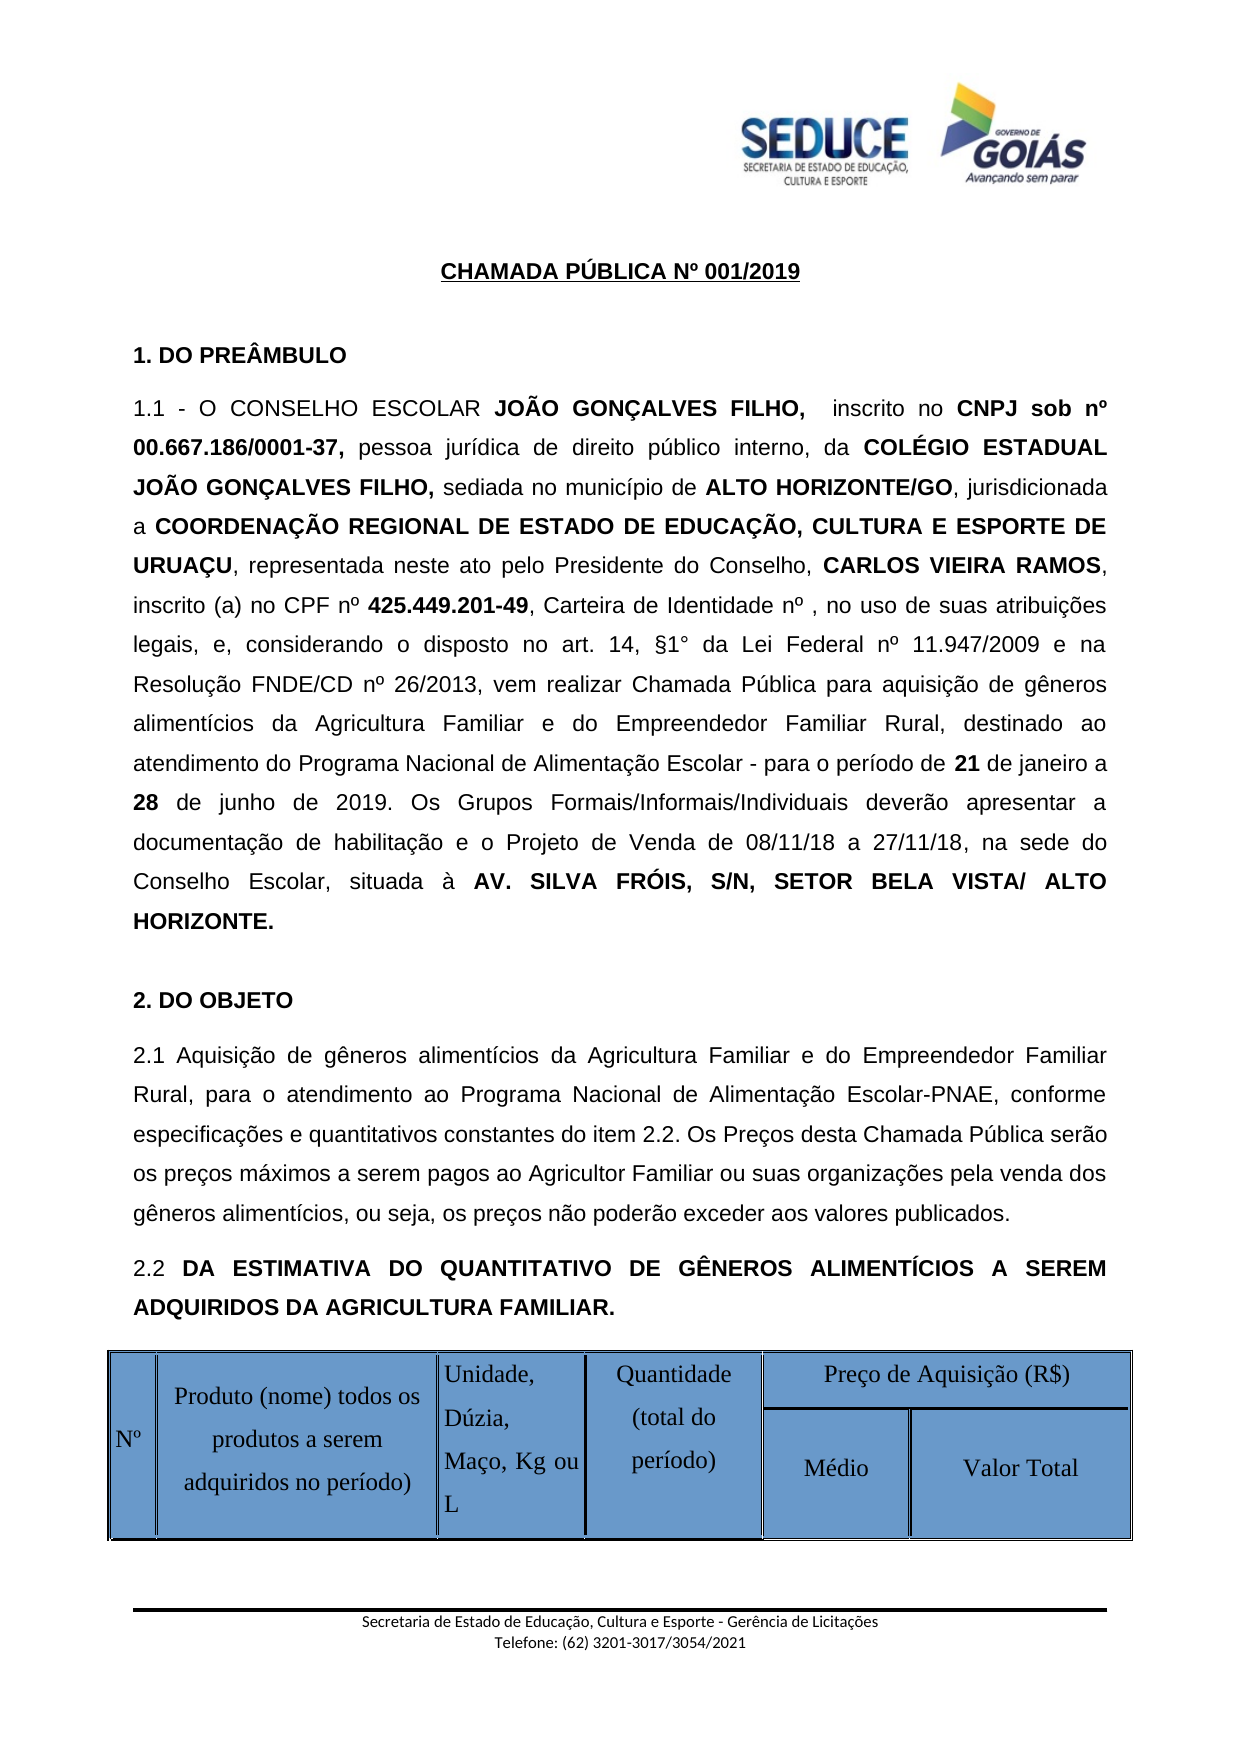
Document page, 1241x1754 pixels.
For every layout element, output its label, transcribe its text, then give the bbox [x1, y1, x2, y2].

table_header Produto (nome) todos os produtos a serem adquiridos no período) [157, 1353, 438, 1538]
text 2.2 DA ESTIMATIVA DO QUANTITATIVO DE GÊNEROS ALIMENTÍCIOS A SEREM ADQUIRIDOS DA AGRICULTURA FAMILIAR. [133, 1255, 1107, 1321]
table_cell Médio [763, 1409, 910, 1538]
table_header Preço de Aquisição (R$) [763, 1353, 1130, 1407]
table_cell Valor Total [910, 1407, 1130, 1538]
text 1. DO PREÂMBULO [133, 342, 1107, 368]
text 2.1 Aquisição de gêneros alimentícios da Agricultura Familiar e do Empreendedor Familiar Rural, para o atendimento ao Programa Nacional de Alimentação Escolar-PNAE, conforme especificações e quantitativos constantes do item 2.2. Os Preços desta Chamada Pública serão os preços máximos a serem pagos ao Agricultor Familiar ou suas organizações pela venda dos gêneros alimentícios, ou seja, os preços não poderão exceder aos valores publicados. [133, 1042, 1107, 1226]
text 2. DO OBJETO [133, 987, 1107, 1013]
picture [726, 73, 1108, 216]
text CHAMADA PÚBLICA Nº 001/2019 [133, 258, 1107, 284]
table_header Unidade, Dúzia, Maço, Kg ou L [438, 1351, 585, 1538]
table_header Nº [111, 1353, 157, 1538]
table_header Quantidade (total do período) [585, 1353, 762, 1538]
text 1.1 - O CONSELHO ESCOLAR JOÃO GONÇALVES FILHO, inscrito no CNPJ sob nº 00.667.186/0001-37, pessoa jurídica de direito público interno, da COLÉGIO ESTADUAL JOÃO GONÇALVES FILHO, sediada no município de ALTO HORIZONTE/GO, jurisdicionada a COORDENAÇÃO REGIONAL DE ESTADO DE EDUCAÇÃO, CULTURA E ESPORTE DE URUAÇU, representada neste ato pelo Presidente do Conselho, CARLOS VIEIRA RAMOS, inscrito (a) no CPF nº 425.449.201-49, Carteira de Identidade nº , no uso de suas atribuições legais, e, considerando o disposto no art. 14, §1° da Lei Federal nº 11.947/2009 e na Resolução FNDE/CD nº 26/2013, vem realizar Chamada Pública para aquisição de gêneros alimentícios da Agricultura Familiar e do Empreendedor Familiar Rural, destinado ao atendimento do Programa Nacional de Alimentação Escolar - para o período de 21 de janeiro a 28 de junho de 2019. Os Grupos Formais/Informais/Individuais deverão apresentar a documentação de habilitação e o Projeto de Venda de 08/11/18 a 27/11/18, na sede do Conselho Escolar, situada à AV. SILVA FRÓIS, S/N, SETOR BELA VISTA/ ALTO HORIZONTE. [133, 394, 1107, 934]
